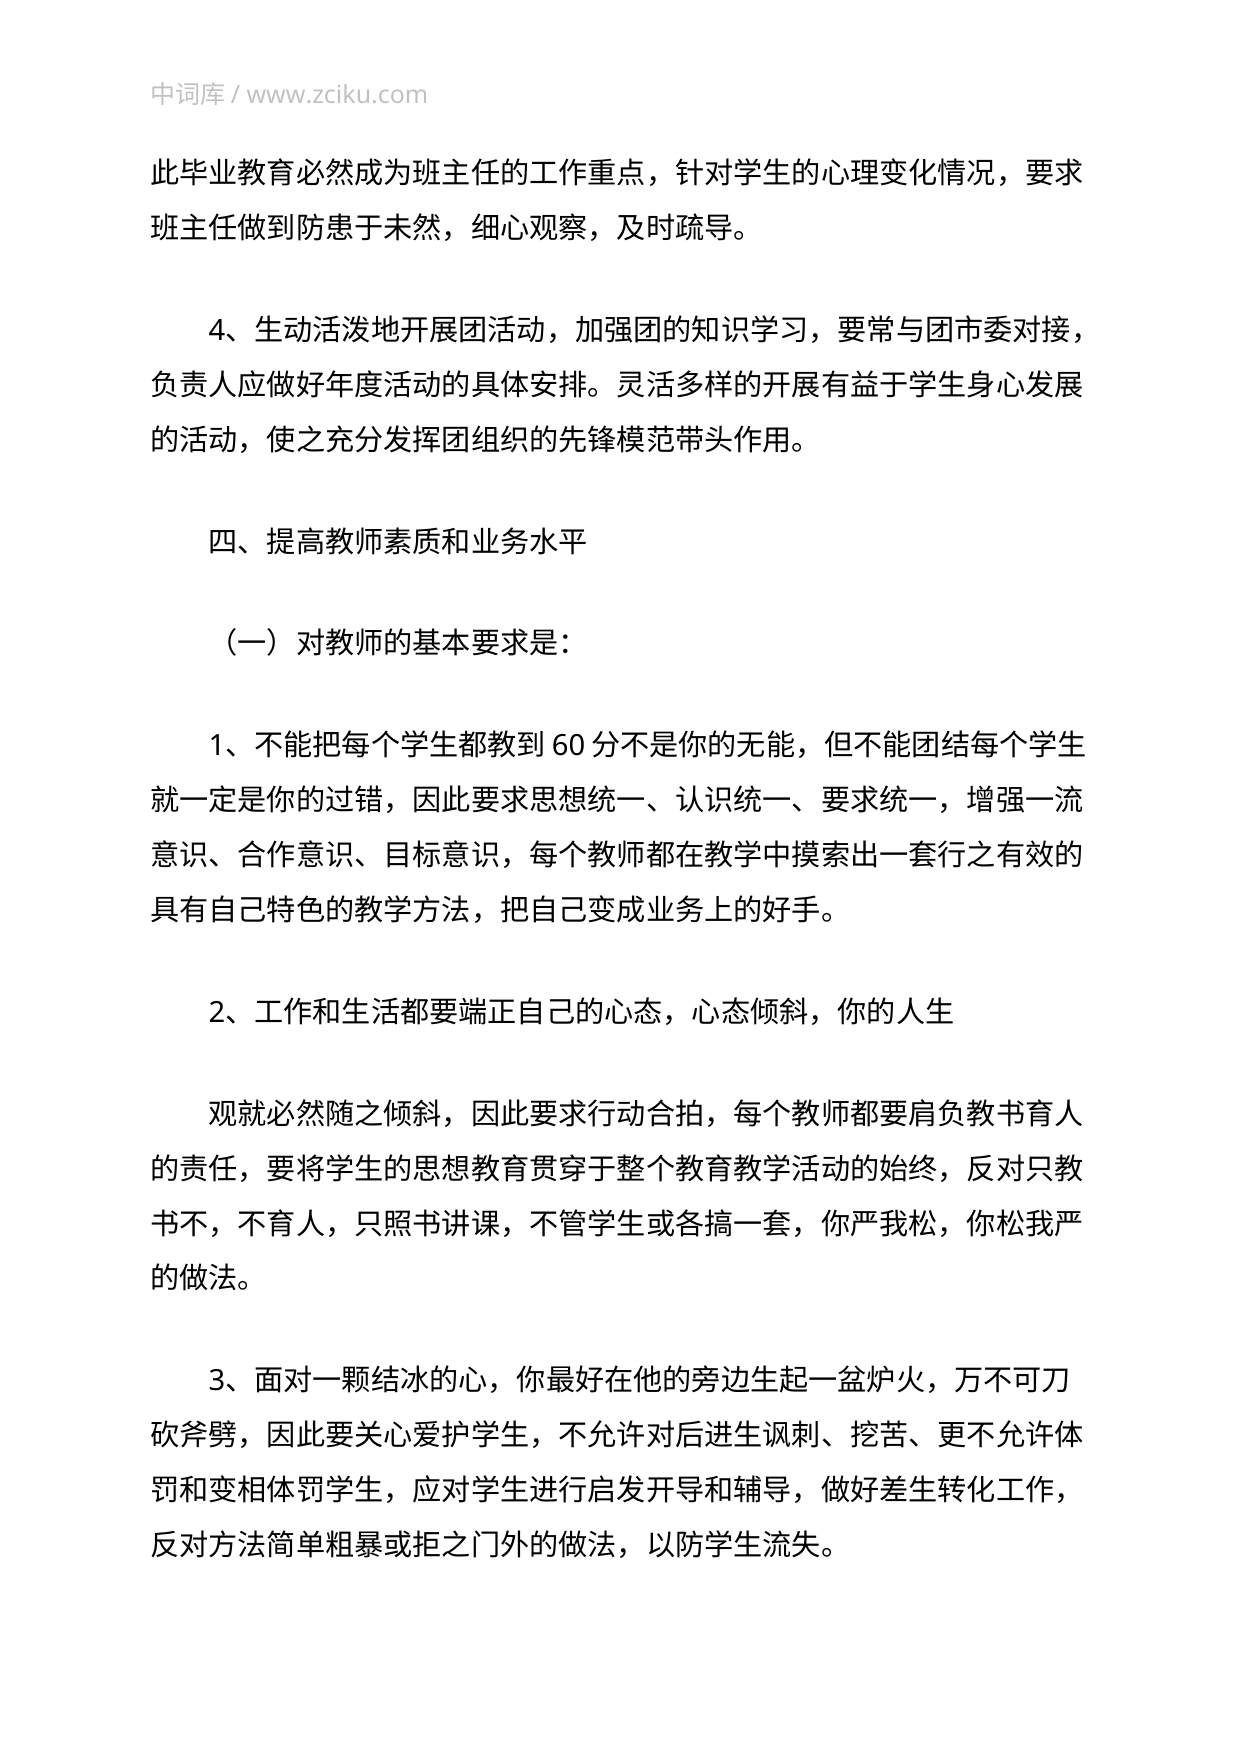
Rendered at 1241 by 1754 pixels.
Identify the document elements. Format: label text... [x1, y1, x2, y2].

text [150, 150, 1090, 247]
text 2、工作和生活都要端正自己的心态，心态倾斜，你的人生 [150, 988, 1090, 1031]
text 1、不能把每个学生都教到60分不是你的无能，但不能团结每个学生就一定是你的过错，因此要求思想统一、认识统一、要求统一，增强一流意识、合作意识、目标意识，每个教师都在教学中摸索出一套行之有效的具有自己特色的教学方法，把自己变成业务上的好手。 [150, 722, 1090, 929]
text 4、生动活泼地开展团活动，加强团的知识学习，要常与团市委对接，负责人应做好年度活动的具体安排。灵活多样的开展有益于学生身心发展的活动，使之充分发挥团组织的先锋模范带头作用。 [150, 307, 1090, 459]
text 四、提高教师素质和业务水平 [150, 518, 1090, 561]
text 3、面对一颗结冰的心，你最好在他的旁边生起一盆炉火，万不可刀砍斧劈，因此要关心爱护学生，不允许对后进生讽刺、挖苦、更不允许体罚和变相体罚学生，应对学生进行启发开导和辅导，做好差生转化工作，反对方法简单粗暴或拒之门外的做法，以防学生流失。 [150, 1357, 1090, 1564]
text （一）对教师的基本要求是： [150, 620, 1090, 662]
text 观就必然随之倾斜，因此要求行动合拍，每个教师都要肩负教书育人的责任，要将学生的思想教育贯穿于整个教育教学活动的始终，反对只教书不，不育人，只照书讲课，不管学生或各搞一套，你严我松，你松我严的做法。 [150, 1090, 1090, 1297]
